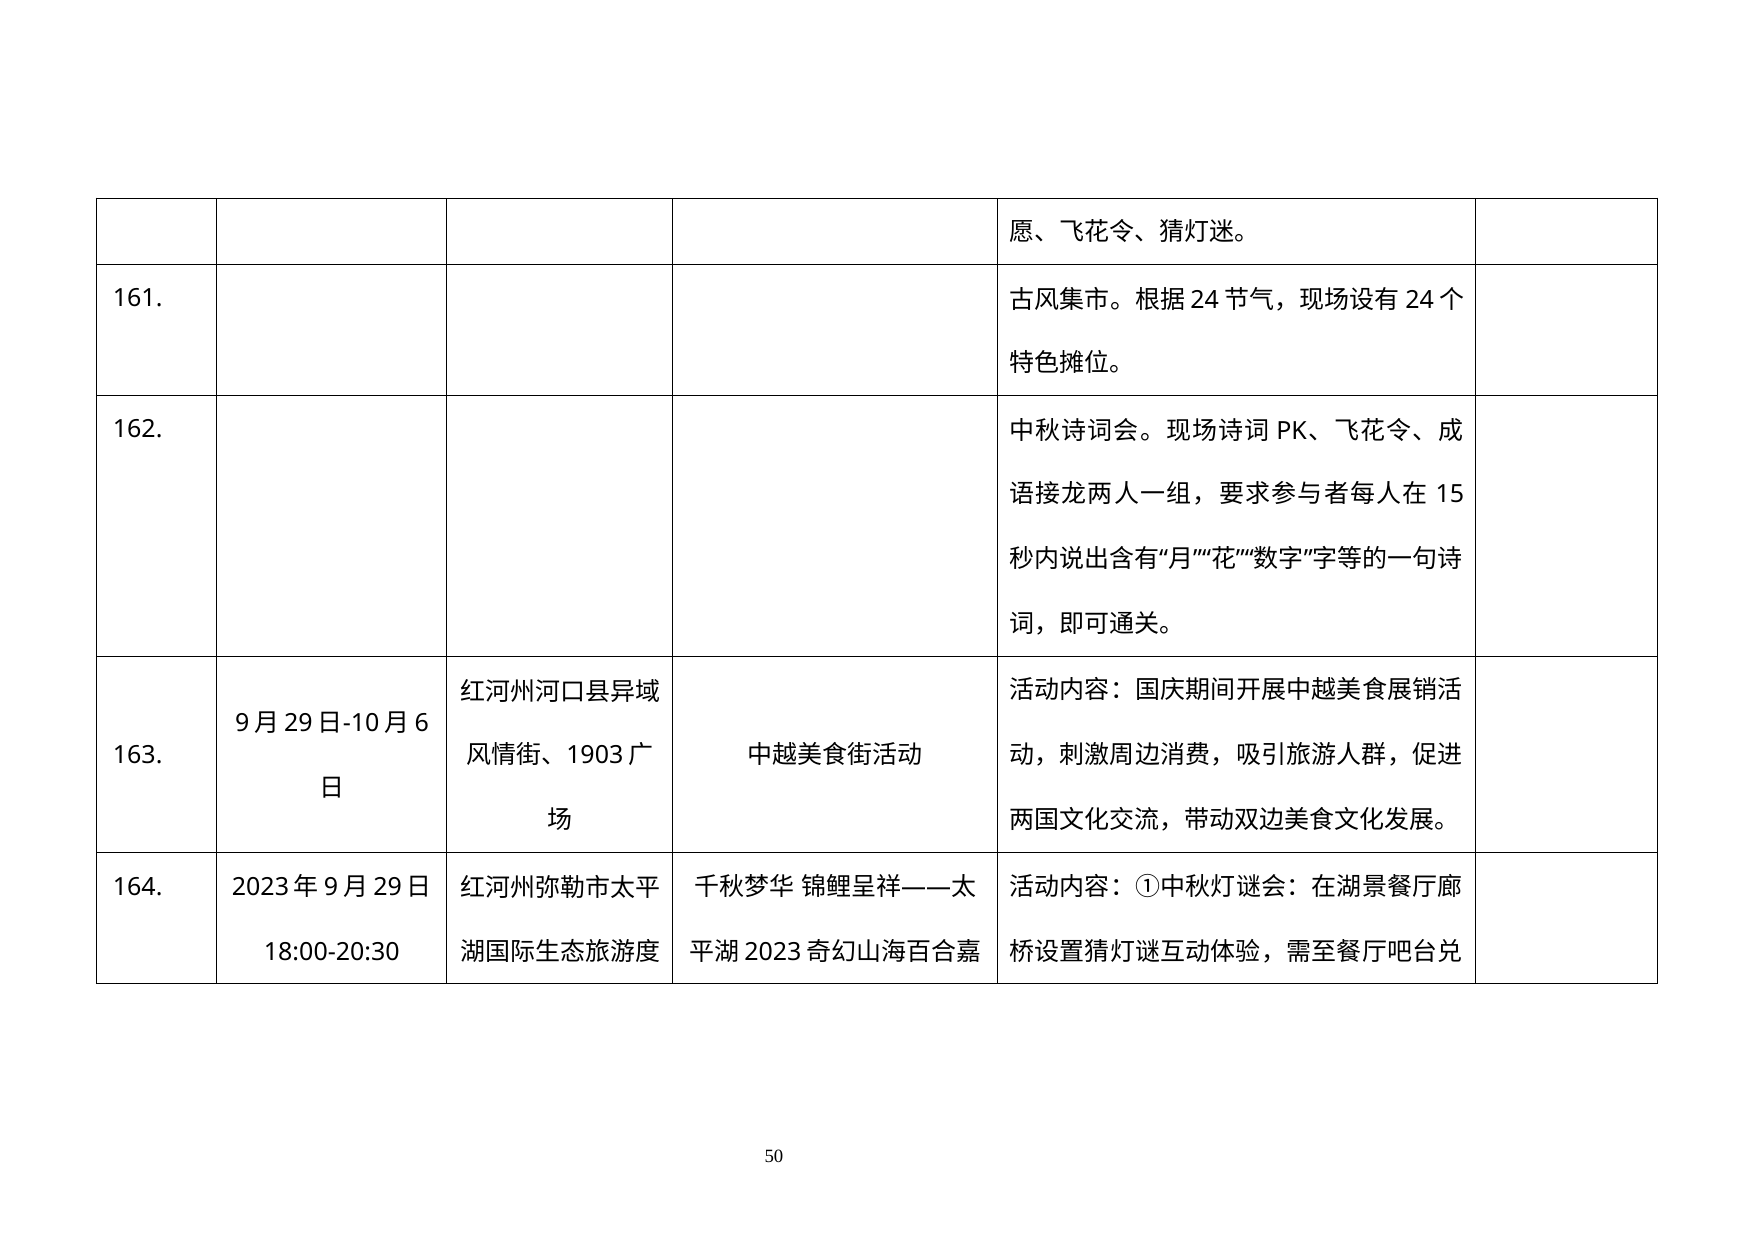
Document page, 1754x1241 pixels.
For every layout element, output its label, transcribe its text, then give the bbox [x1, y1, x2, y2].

table_cell [97, 396, 216, 656]
table_cell [1476, 199, 1657, 264]
table_cell [217, 199, 446, 264]
table_cell [447, 265, 672, 395]
table_cell [447, 199, 672, 264]
table_cell 9月29日-10月6日 [217, 657, 446, 852]
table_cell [217, 853, 446, 983]
table_cell [1476, 657, 1657, 852]
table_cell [998, 199, 1475, 264]
table_cell 古风集市。根据24节气，现场设有24个特色摊位。 [998, 265, 1475, 395]
table_cell [1476, 853, 1657, 983]
table_cell [1476, 265, 1657, 395]
table_cell [447, 396, 672, 656]
table_cell [1476, 396, 1657, 656]
table_cell [217, 265, 446, 395]
table_cell [97, 853, 216, 983]
table_cell [217, 396, 446, 656]
table_cell [97, 657, 216, 852]
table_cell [673, 853, 997, 983]
table_cell 中秋诗词会。现场诗词PK、飞花令、成语接龙两人一组，要求参与者每人在15秒内说出含有“月”“花”“数字”字等的一句诗词，即可通关。 [998, 396, 1475, 656]
table_cell 中越美食街活动 [673, 657, 997, 852]
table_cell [447, 853, 672, 983]
table_cell 活动内容：国庆期间开展中越美食展销活动，刺激周边消费，吸引旅游人群，促进两国文化交流，带动双边美食文化发展。 [998, 657, 1475, 852]
table_cell [673, 265, 997, 395]
table_cell [673, 396, 997, 656]
table_cell [673, 199, 997, 264]
table_cell 红河州河口县异域风情街、1903广场 [447, 657, 672, 852]
table_cell [97, 199, 216, 264]
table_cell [998, 853, 1475, 983]
table_cell [97, 265, 216, 395]
